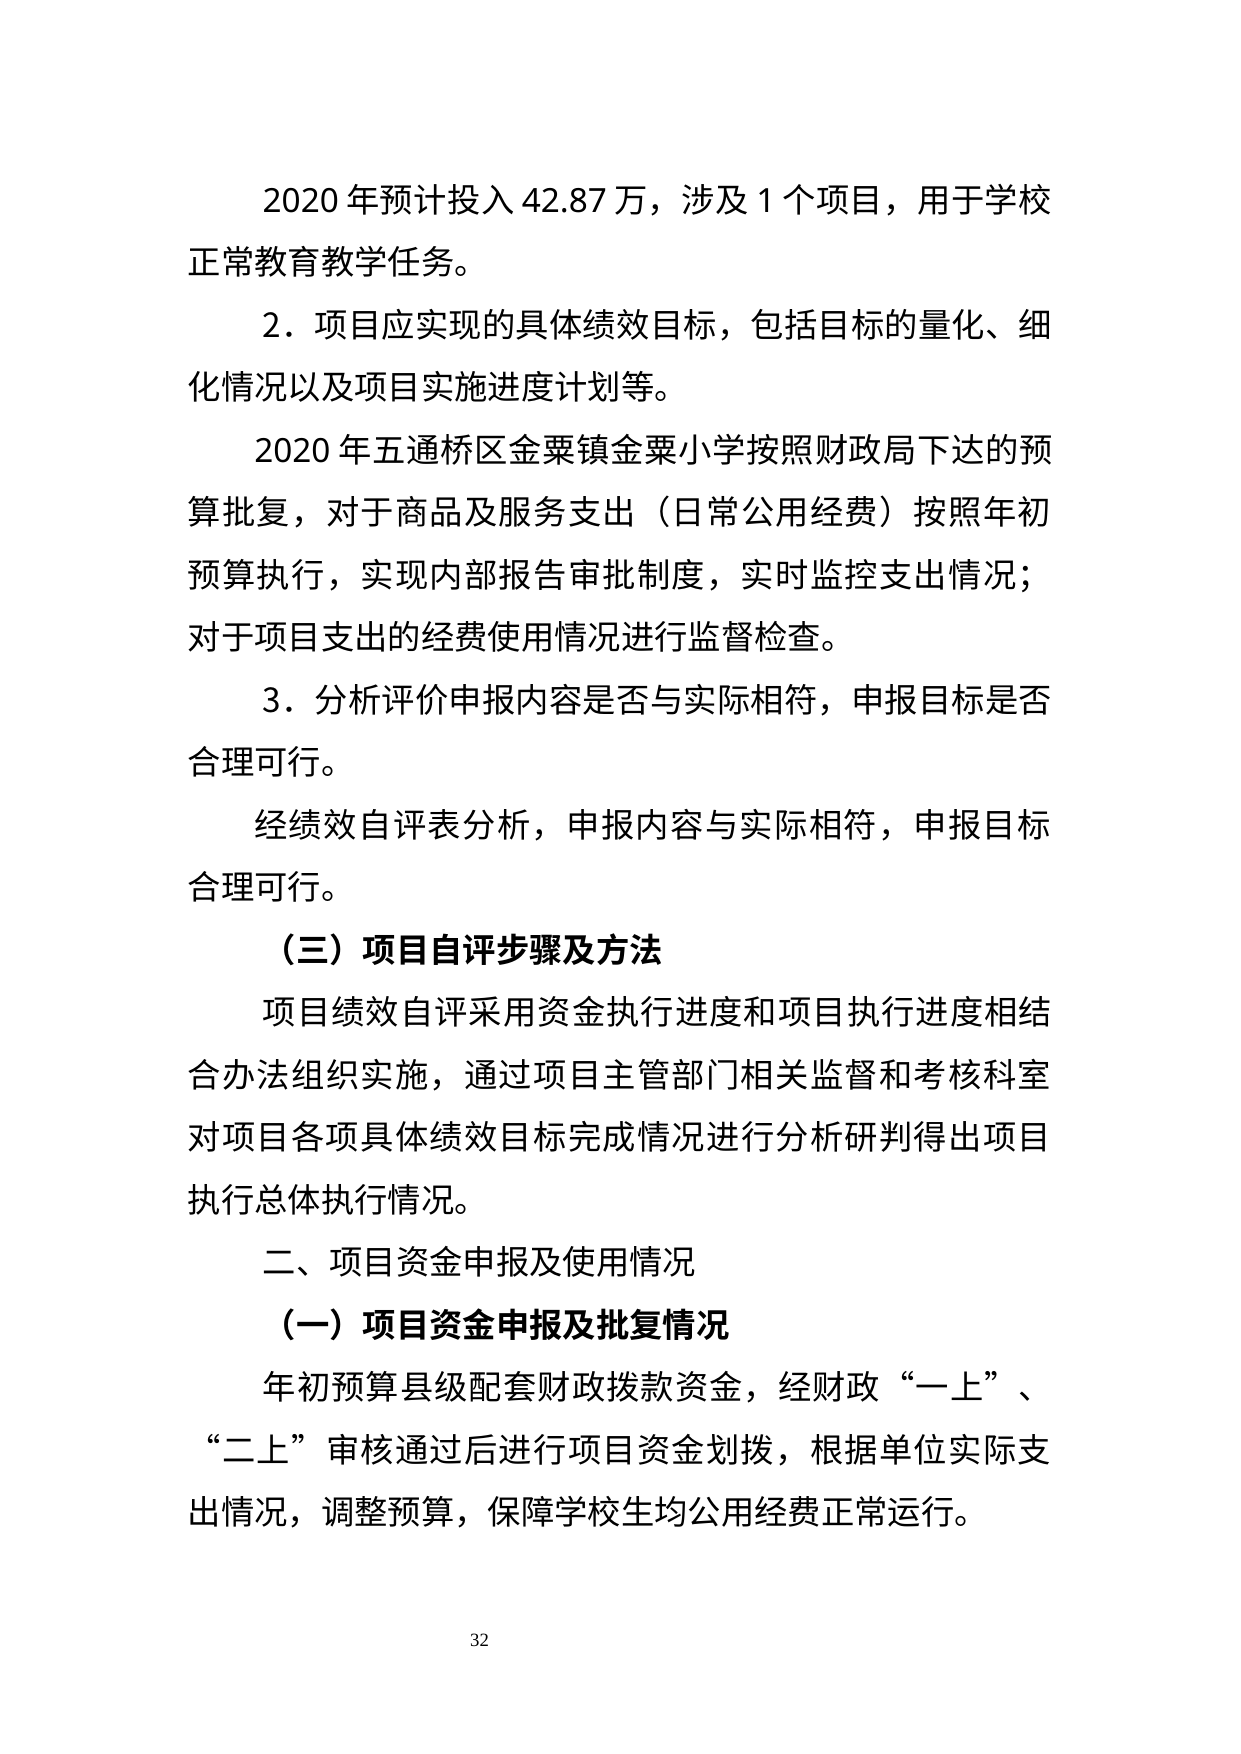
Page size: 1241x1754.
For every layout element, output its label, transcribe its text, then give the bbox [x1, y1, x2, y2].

list 项目应实现的具体绩效目标，包括目标的量化、细化情况以及项目实施进度计划等。 [187, 287, 1053, 412]
list 2020年五通桥区金粟镇金粟小学按照财政局下达的预算批复，对于商品及服务支出（日常公用经费）按照年初预算执行，实现内部报告审批制度，实时监控支出情况；对于项目支出的经费使用情况进行监督检查。 [187, 412, 1053, 662]
text 年初预算县级配套财政拨款资金，经财政“一上”、“二上”审核通过后进行项目资金划拨，根据单位实际支出情况，调整预算，保障学校生均公用经费正常运行。 [187, 1349, 1053, 1537]
text 二、项目资金申报及使用情况 [187, 1224, 1053, 1287]
text 项目绩效自评采用资金执行进度和项目执行进度相结合办法组织实施，通过项目主管部门相关监督和考核科室对项目各项具体绩效目标完成情况进行分析研判得出项目执行总体执行情况。 [187, 974, 1053, 1224]
list 经绩效自评表分析，申报内容与实际相符，申报目标合理可行。 [187, 787, 1053, 912]
text 2020年预计投入42.87万，涉及1个项目，用于学校正常教育教学任务。 [187, 162, 1053, 287]
text （三）项目自评步骤及方法 [187, 912, 1053, 974]
list 分析评价申报内容是否与实际相符，申报目标是否合理可行。 [187, 662, 1053, 787]
text （一）项目资金申报及批复情况 [187, 1287, 1053, 1349]
